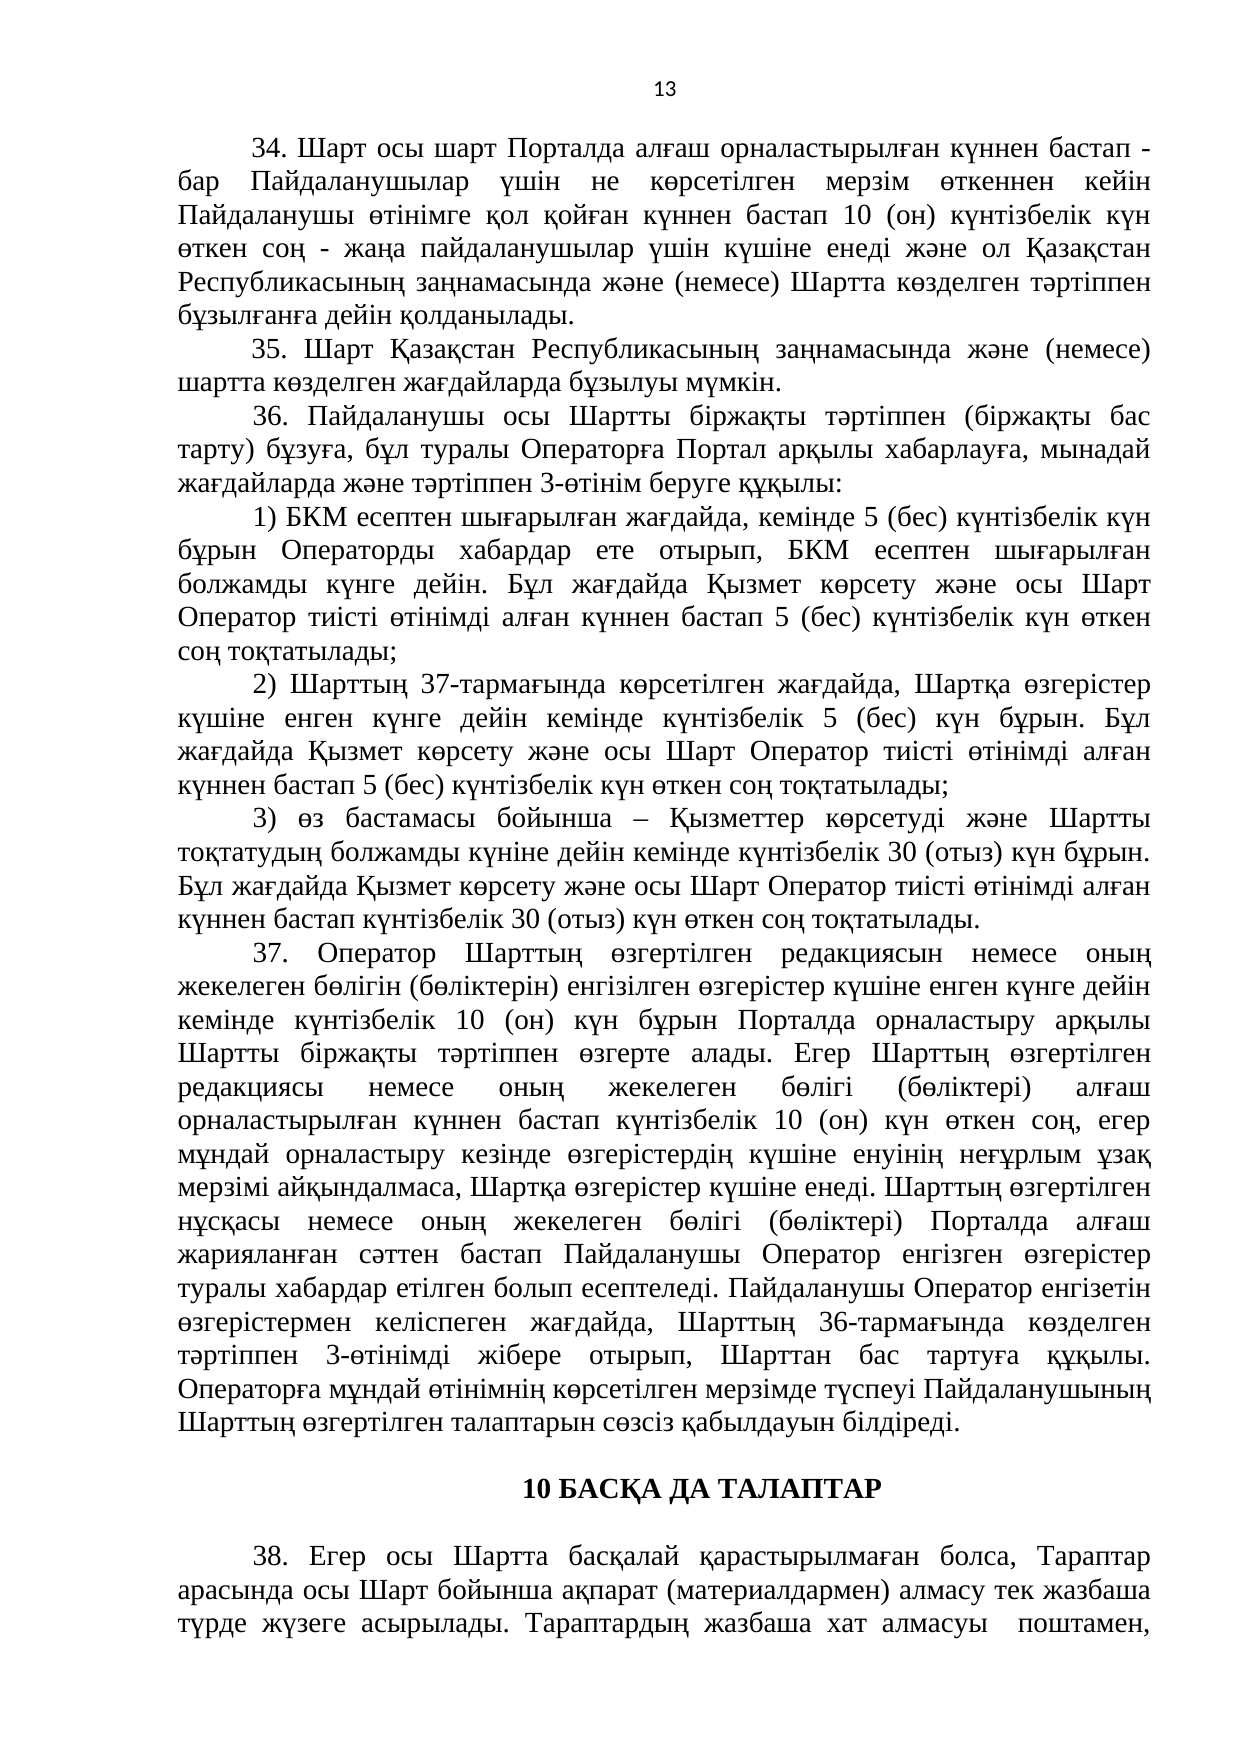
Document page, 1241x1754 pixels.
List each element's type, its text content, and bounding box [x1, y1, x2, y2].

text 34. Шарт осы шарт Порталда алғаш орналастырылған күннен бастап - бар Пайдаланушылар үшін не көрсетілген мерзім өткеннен кейін Пайдаланушы өтінімге қол қойған күннен бастап 10 (он) күнтізбелік күн өткен соң - жаңа пайдаланушылар үшін күшіне енеді және ол Қазақстан Республикасының заңнамасында және (немесе) Шартта көзделген тәртіппен бұзылғанға дейін қолданылады. [177, 130, 1152, 331]
text 35. Шарт Қазақстан Республикасының заңнамасында және (немесе) шартта көзделген жағдайларда бұзылуы мүмкін. [177, 331, 1152, 398]
list 36. Пайдаланушы осы Шартты біржақты тәртіппен (біржақты бас тарту) бұзуға, бұл туралы Операторға Портал арқылы хабарлауға, мынадай жағдайларда және тәртіппен 3-өтінім беруге құқылы: [177, 398, 1152, 499]
text 10 БАСҚА ДА ТАЛАПТАР [177, 1471, 1152, 1505]
list 2) Шарттың 37-тармағында көрсетілген жағдайда, Шартқа өзгерістер күшіне енген күнге дейін кемінде күнтізбелік 5 (бес) күн бұрын. Бұл жағдайда Қызмет көрсету және осы Шарт Оператор тиісті өтінімді алған күннен бастап 5 (бес) күнтізбелік күн өткен соң тоқтатылады; [177, 666, 1152, 801]
list 37. Оператор Шарттың өзгертілген редакциясын немесе оның жекелеген бөлігін (бөліктерін) енгізілген өзгерістер күшіне енген күнге дейін кемінде күнтізбелік 10 (он) күн бұрын Порталда орналастыру арқылы Шартты біржақты тәртіппен өзгерте алады. Егер Шарттың өзгертілген редакциясы немесе оның жекелеген бөлігі (бөліктері) алғаш орналастырылған күннен бастап күнтізбелік 10 (он) күн өткен соң, егер мұндай орналастыру кезінде өзгерістердің күшіне енуінің неғұрлым ұзақ мерзімі айқындалмаса, Шартқа өзгерістер күшіне енеді. Шарттың өзгертілген нұсқасы немесе оның жекелеген бөлігі (бөліктері) Порталда алғаш жарияланған сәттен бастап Пайдаланушы Оператор енгізген өзгерістер туралы хабардар етілген болып есептеледі. Пайдаланушы Оператор енгізетін өзгерістермен келіспеген жағдайда, Шарттың 36-тармағында көзделген тәртіппен 3-өтінімді жібере отырып, Шарттан бас тартуға құқылы. Операторға мұндай өтінімнің көрсетілген мерзімде түспеуі Пайдаланушының Шарттың өзгертілген талаптарын сөзсіз қабылдауын білдіреді. [177, 935, 1152, 1438]
list 1) БКМ есептен шығарылған жағдайда, кемінде 5 (бес) күнтізбелік күн бұрын Операторды хабардар ете отырып, БКМ есептен шығарылған болжамды күнге дейін. Бұл жағдайда Қызмет көрсету және осы Шарт Оператор тиісті өтінімді алған күннен бастап 5 (бес) күнтізбелік күн өткен соң тоқтатылады; [177, 499, 1152, 666]
list 3) өз бастамасы бойынша – Қызметтер көрсетуді және Шартты тоқтатудың болжамды күніне дейін кемінде күнтізбелік 30 (отыз) күн бұрын. Бұл жағдайда Қызмет көрсету және осы Шарт Оператор тиісті өтінімді алған күннен бастап күнтізбелік 30 (отыз) күн өткен соң тоқтатылады. [177, 801, 1152, 935]
